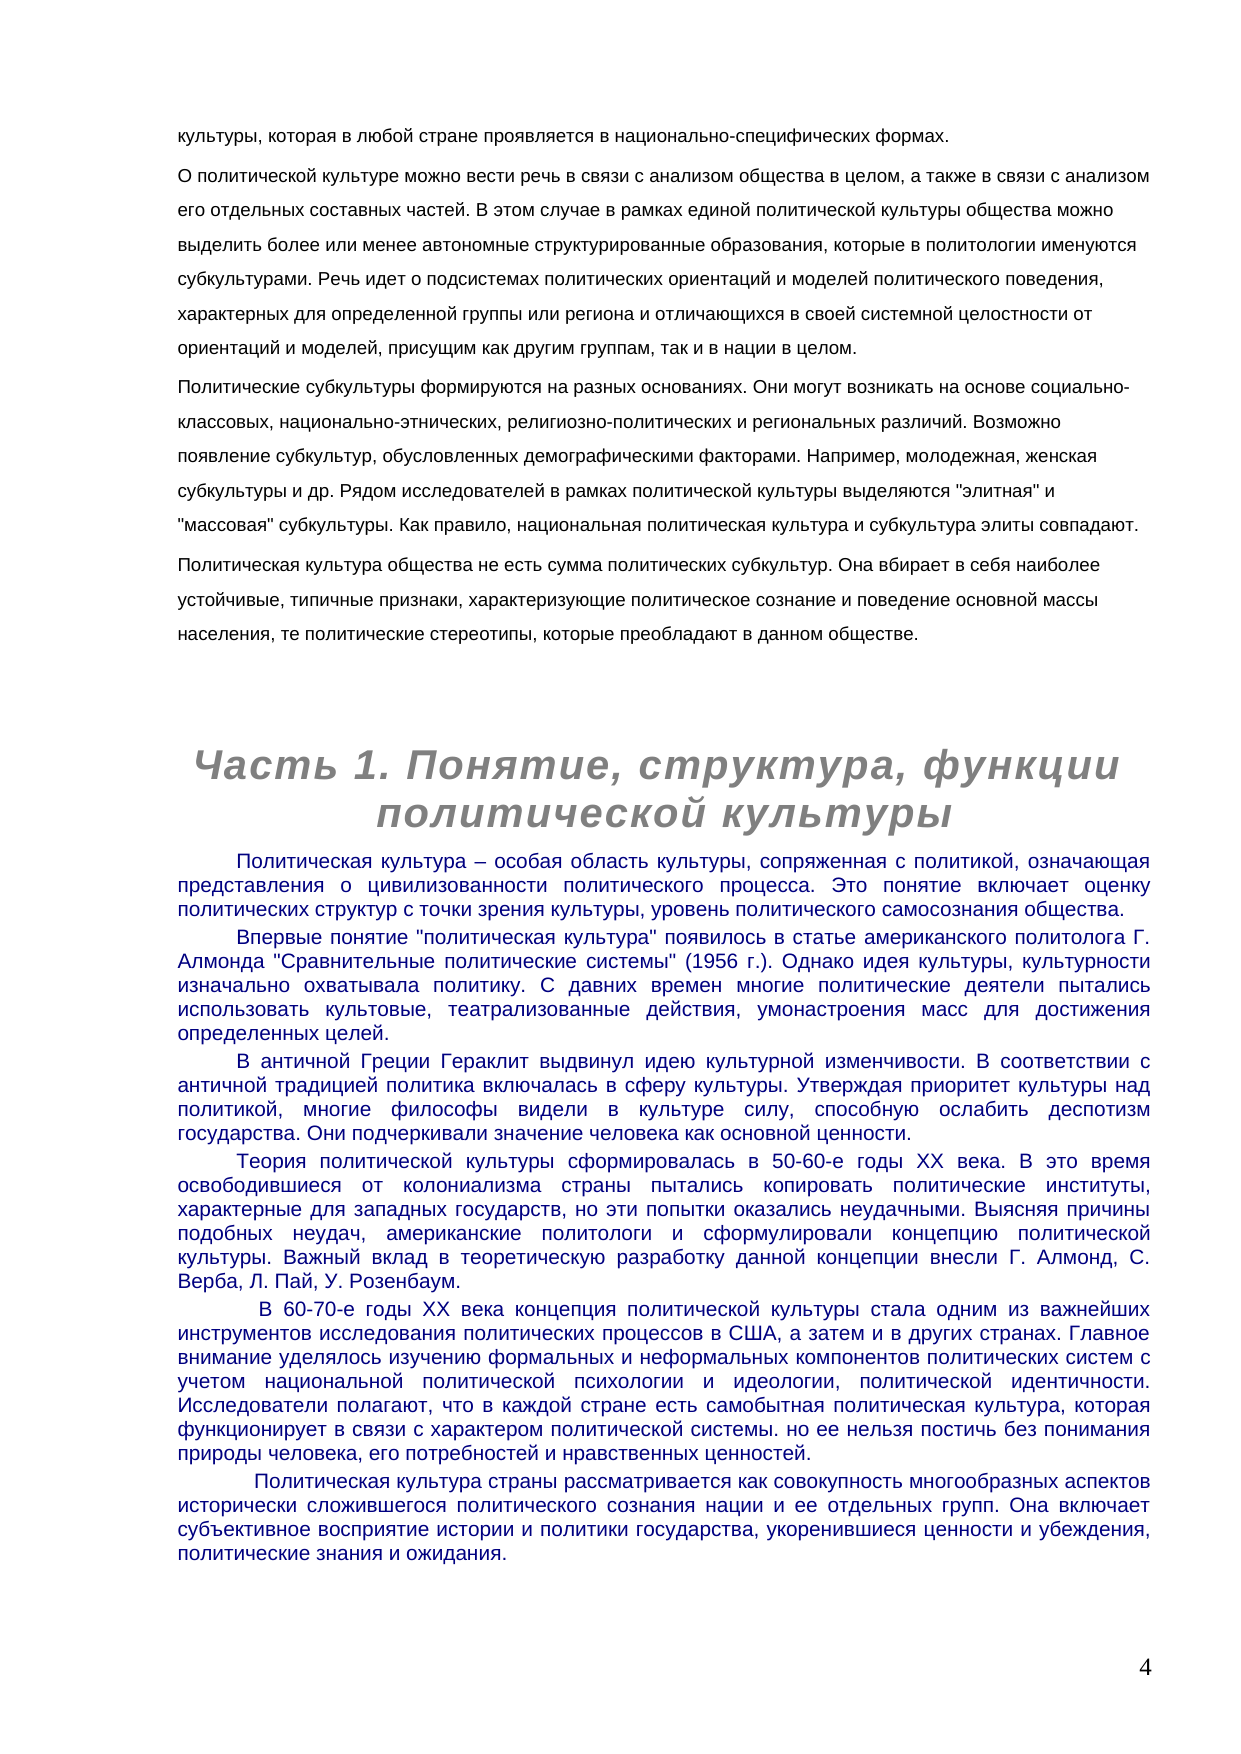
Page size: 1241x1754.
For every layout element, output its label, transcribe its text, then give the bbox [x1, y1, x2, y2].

text Политическая культура страны рассматривается как совокупность многообразных аспектов исторически сложившегося политического сознания нации и ее отдельных групп. Она включает субъективное восприятие истории и политики государства, укоренившиеся ценности и убеждения, политические знания и ожидания. [177, 1468, 1152, 1564]
text В античной Греции Гераклит выдвинул идею культурной изменчивости. В соответствии с античной традицией политика включалась в сферу культуры. Утверждая приоритет культуры над политикой, многие философы видели в культуре силу, способную ослабить деспотизм государства. Они подчеркивали значение человека как основной ценности. [177, 1049, 1152, 1144]
text Впервые понятие "политическая культура" появилось в статье американского политолога Г. Алмонда "Сравнительные политические системы" (.). Однако идея культуры, культурности изначально охватывала политику. С давних времен многие политические деятели пытались использовать культовые, театрализованные действия, умонастроения масс для достижения определенных целей. [177, 925, 1152, 1044]
text Политическая культура – особая область культуры, сопряженная с политикой, означающая представления о цивилизованности политического процесса. Это понятие включает оценку политических структур с точки зрения культуры, уровень политического самосознания общества. [177, 849, 1152, 921]
text Часть 1. Понятие, структура, функции политической культуры [177, 740, 1152, 836]
text Теория политической культуры сформировалась в 50-60-е годы ХХ века. В это время освободившиеся от колониализма страны пытались копировать политические институты, характерные для западных государств, но эти попытки оказались неудачными. Выясняя причины подобных неудач, американские политологи и сформулировали концепцию политической культуры. Важный вклад в теоретическую разработку данной концепции внесли Г. Алмонд, С. Верба, Л. Пай, У. Розенбаум. [177, 1149, 1152, 1292]
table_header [176, 118, 1153, 663]
text В 60-70-е годы ХХ века концепция политической культуры стала одним из важнейших инструментов исследования политических процессов в США, а затем и в других странах. Главное внимание уделялось изучению формальных и неформальных компонентов политических систем с учетом национальной политической психологии и идеологии, политической идентичности. Исследователи полагают, что в каждой стране есть самобытная политическая культура, которая функционирует в связи с характером политической системы. но ее нельзя постичь без понимания природы человека, его потребностей и нравственных ценностей. [177, 1297, 1152, 1464]
